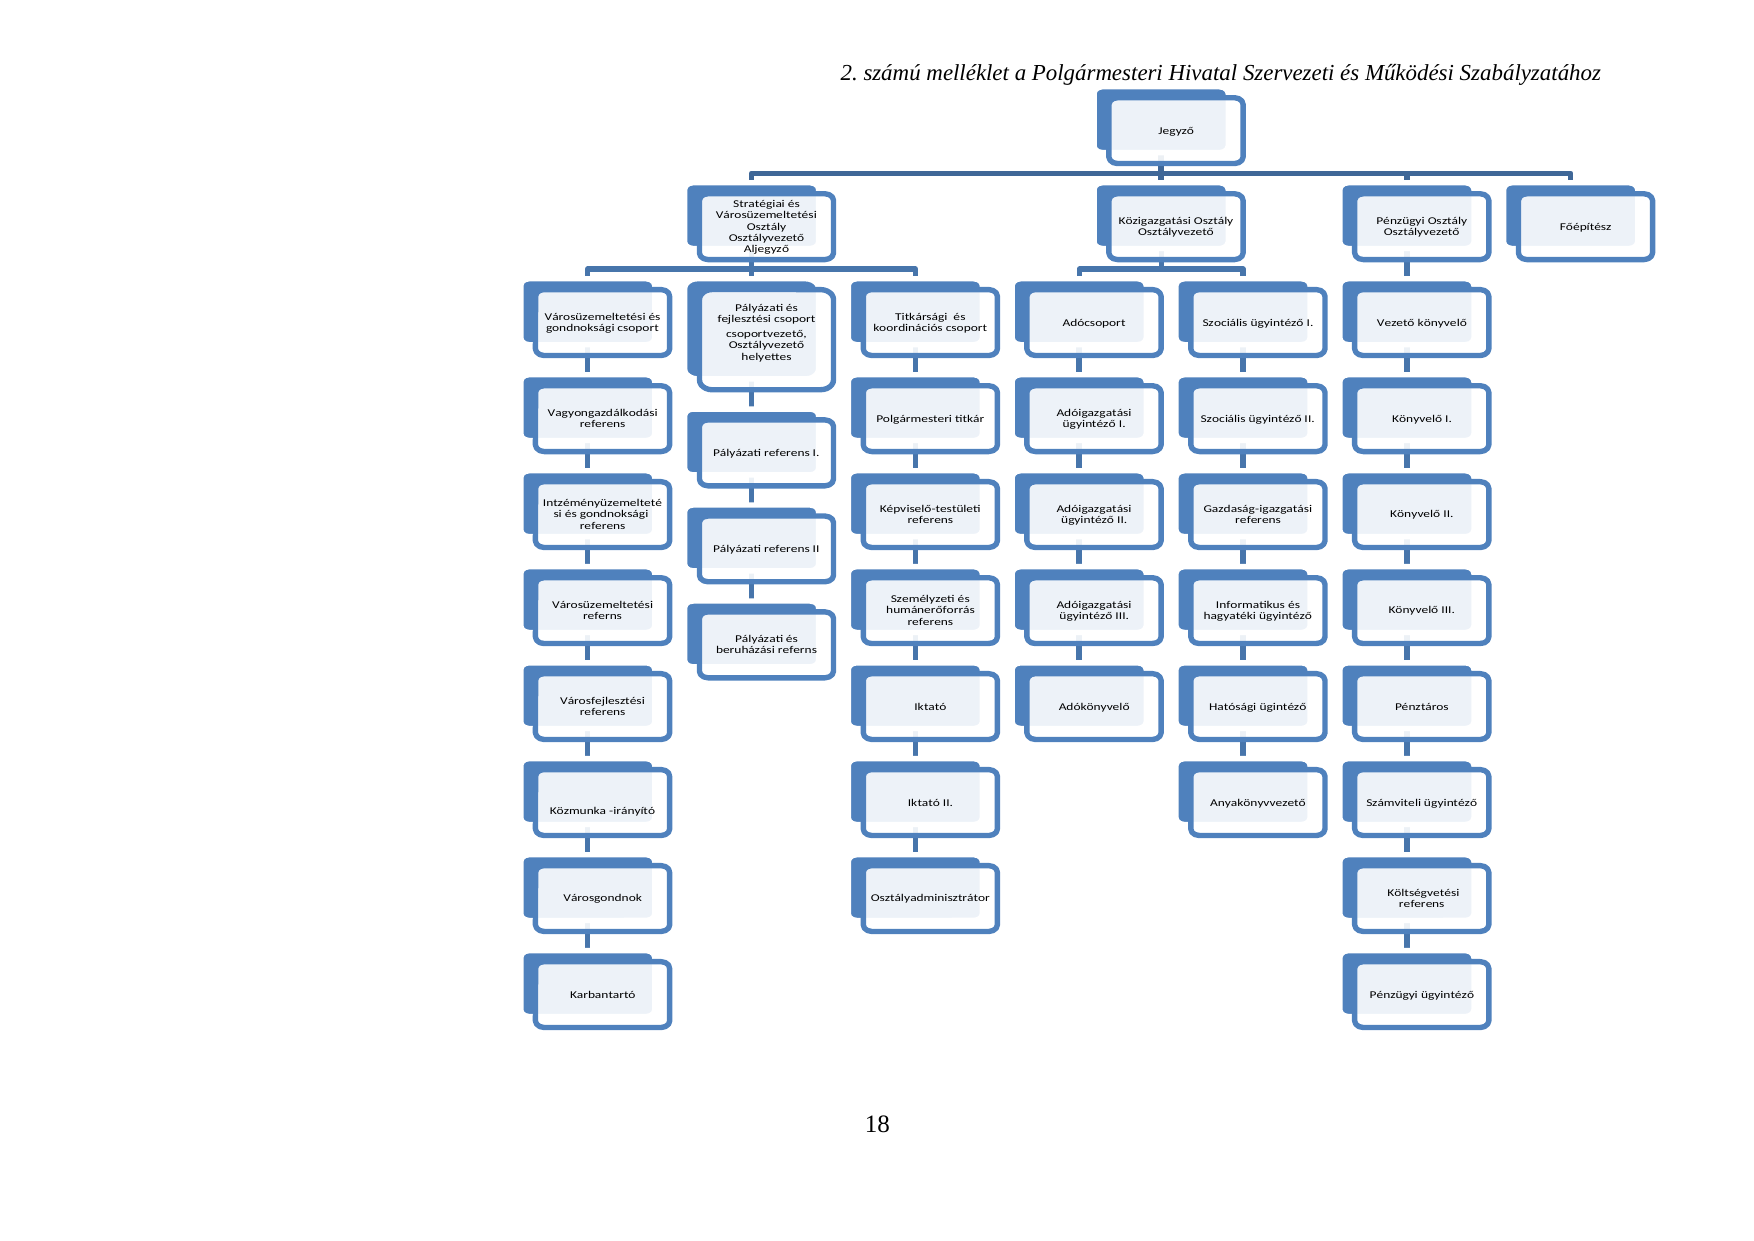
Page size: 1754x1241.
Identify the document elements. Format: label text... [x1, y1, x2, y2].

text 2. számú melléklet a Polgármesteri Hivatal Szervezeti és Működési Szabályzatához [59, 59, 1695, 85]
